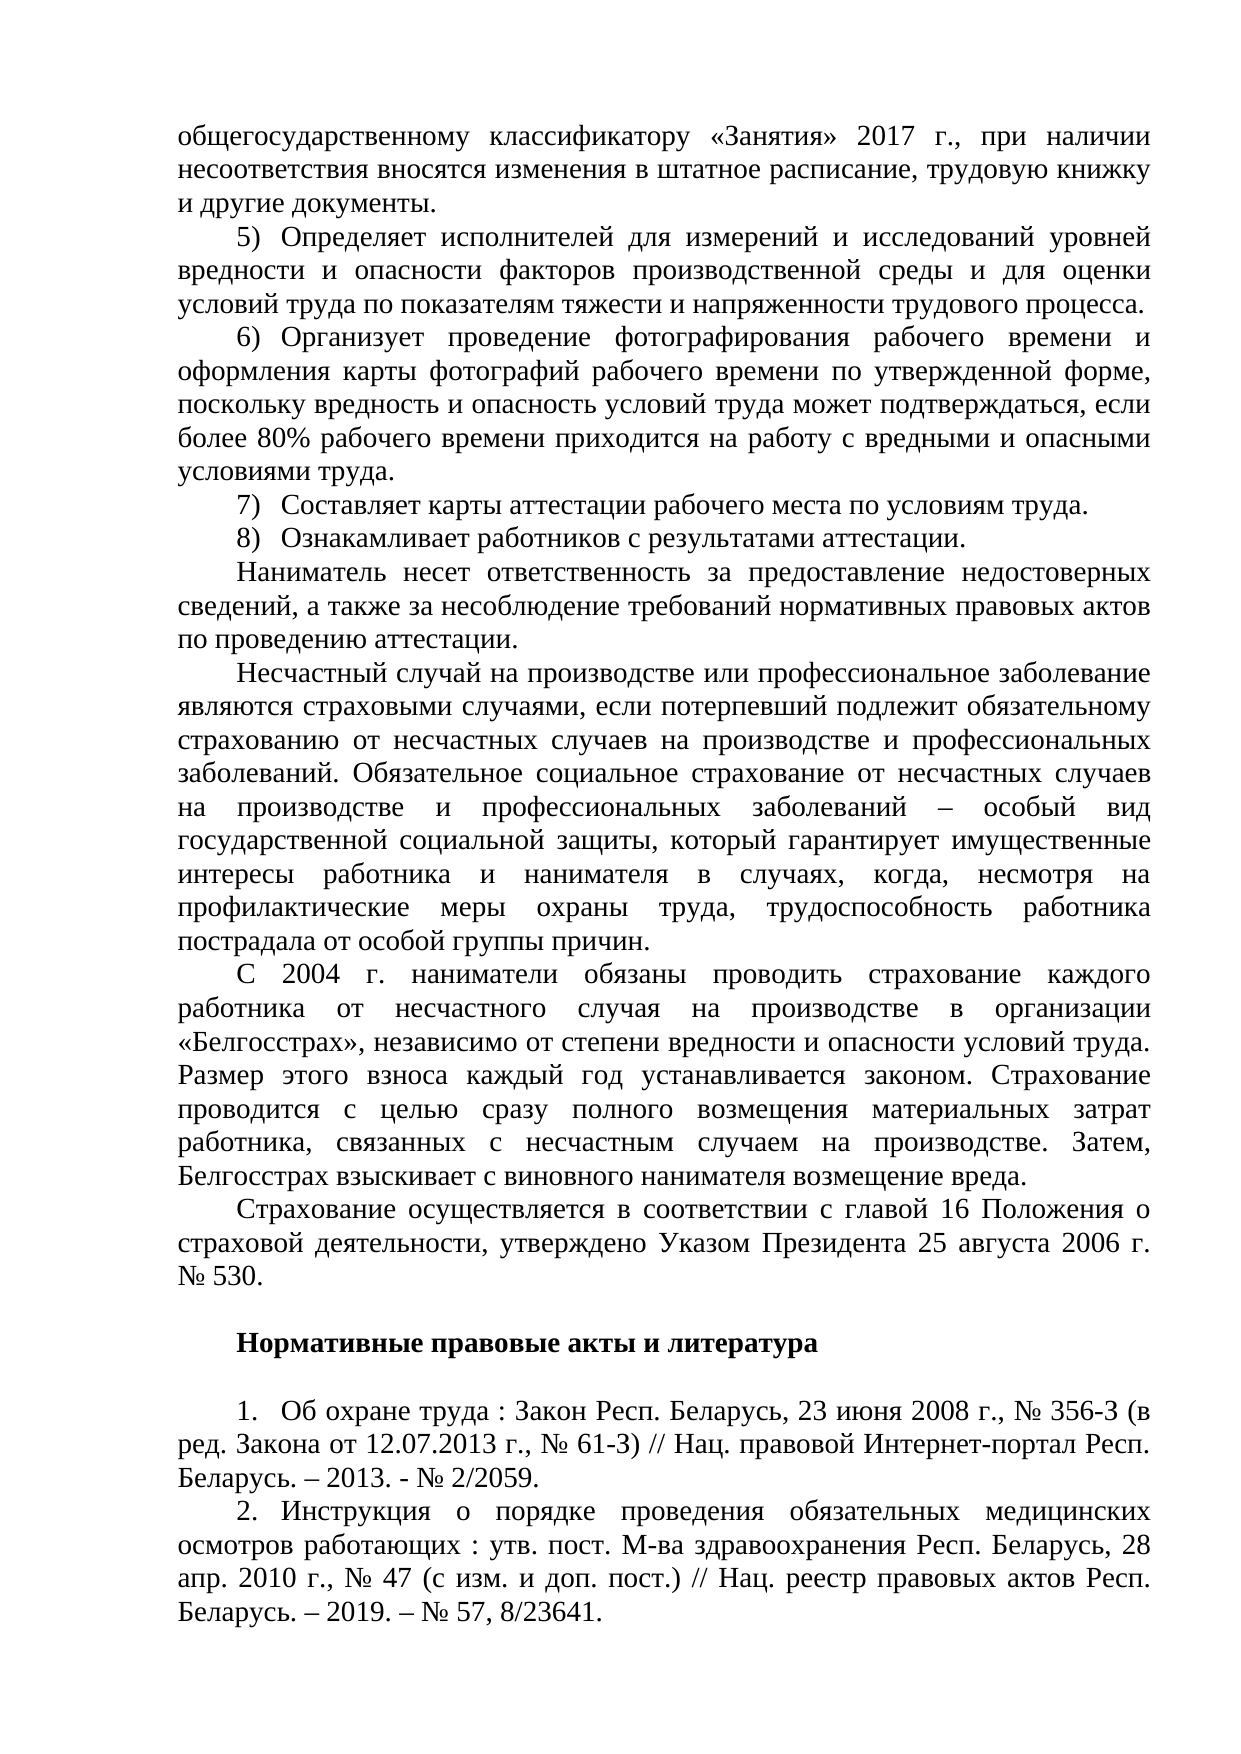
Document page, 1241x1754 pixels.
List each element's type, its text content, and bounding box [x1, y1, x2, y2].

text Страхование осуществляется в соответствии с главой 16 Положения о страховой деятельности, утверждено Указом Президента 25 августа 2006 г. № 530. [177, 1191, 1152, 1292]
list Организует проведение фотографирования рабочего времени и оформления карты фотографий рабочего времени по утвержденной форме, поскольку вредность и опасность условий труда может подтверждаться, если более 80% рабочего времени приходится на работу с вредными и опасными условиями труда. [177, 319, 1152, 487]
list Составляет карты аттестации рабочего места по условиям труда. [177, 487, 1152, 521]
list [177, 118, 1152, 219]
text Несчастный случай на производстве или профессиональное заболевание являются страховыми случаями, если потерпевший подлежит обязательному страхованию от несчастных случаев на производстве и профессиональных заболеваний. Обязательное социальное страхование от несчастных случаев на производстве и профессиональных заболеваний – особый вид государственной социальной защиты, который гарантирует имущественные интересы работника и нанимателя в случаях, когда, несмотря на профилактические меры охраны труда, трудоспособность работника пострадала от особой группы причин. [177, 655, 1152, 957]
list Ознакамливает работников с результатами аттестации. [177, 521, 1152, 554]
list Определяет исполнителей для измерений и исследований уровней вредности и опасности факторов производственной среды и для оценки условий труда по показателям тяжести и напряженности трудового процесса. [177, 219, 1152, 319]
list Инструкция о порядке проведения обязательных медицинских осмотров работающих : утв. пост. М-ва здравоохранения Респ. Беларусь, 28 апр. 2010 г., № 47 (с изм. и доп. пост.) // Нац. реестр правовых актов Респ. Беларусь. – 2019. – № 57, 8/23641. [177, 1493, 1152, 1627]
text Наниматель несет ответственность за предоставление недостоверных сведений, а также за несоблюдение требований нормативных правовых актов по проведению аттестации. [177, 554, 1152, 655]
text Нормативные правовые акты и литература [177, 1326, 1152, 1359]
list Об охране труда : Закон Респ. Беларусь, 23 июня 2008 г., № 356-З (в ред. Закона от 12.07.2013 г., № 61-З) // Нац. правовой Интернет-портал Респ. Беларусь. – 2013. - № 2/2059. [177, 1393, 1152, 1493]
text С 2004 г. наниматели обязаны проводить страхование каждого работника от несчастного случая на производстве в организации «Белгосстрах», независимо от степени вредности и опасности условий труда. Размер этого взноса каждый год устанавливается законом. Страхование проводится с целью сразу полного возмещения материальных затрат работника, связанных с несчастным случаем на производстве. Затем, Белгосстрах взыскивает с виновного нанимателя возмещение вреда. [177, 957, 1152, 1191]
